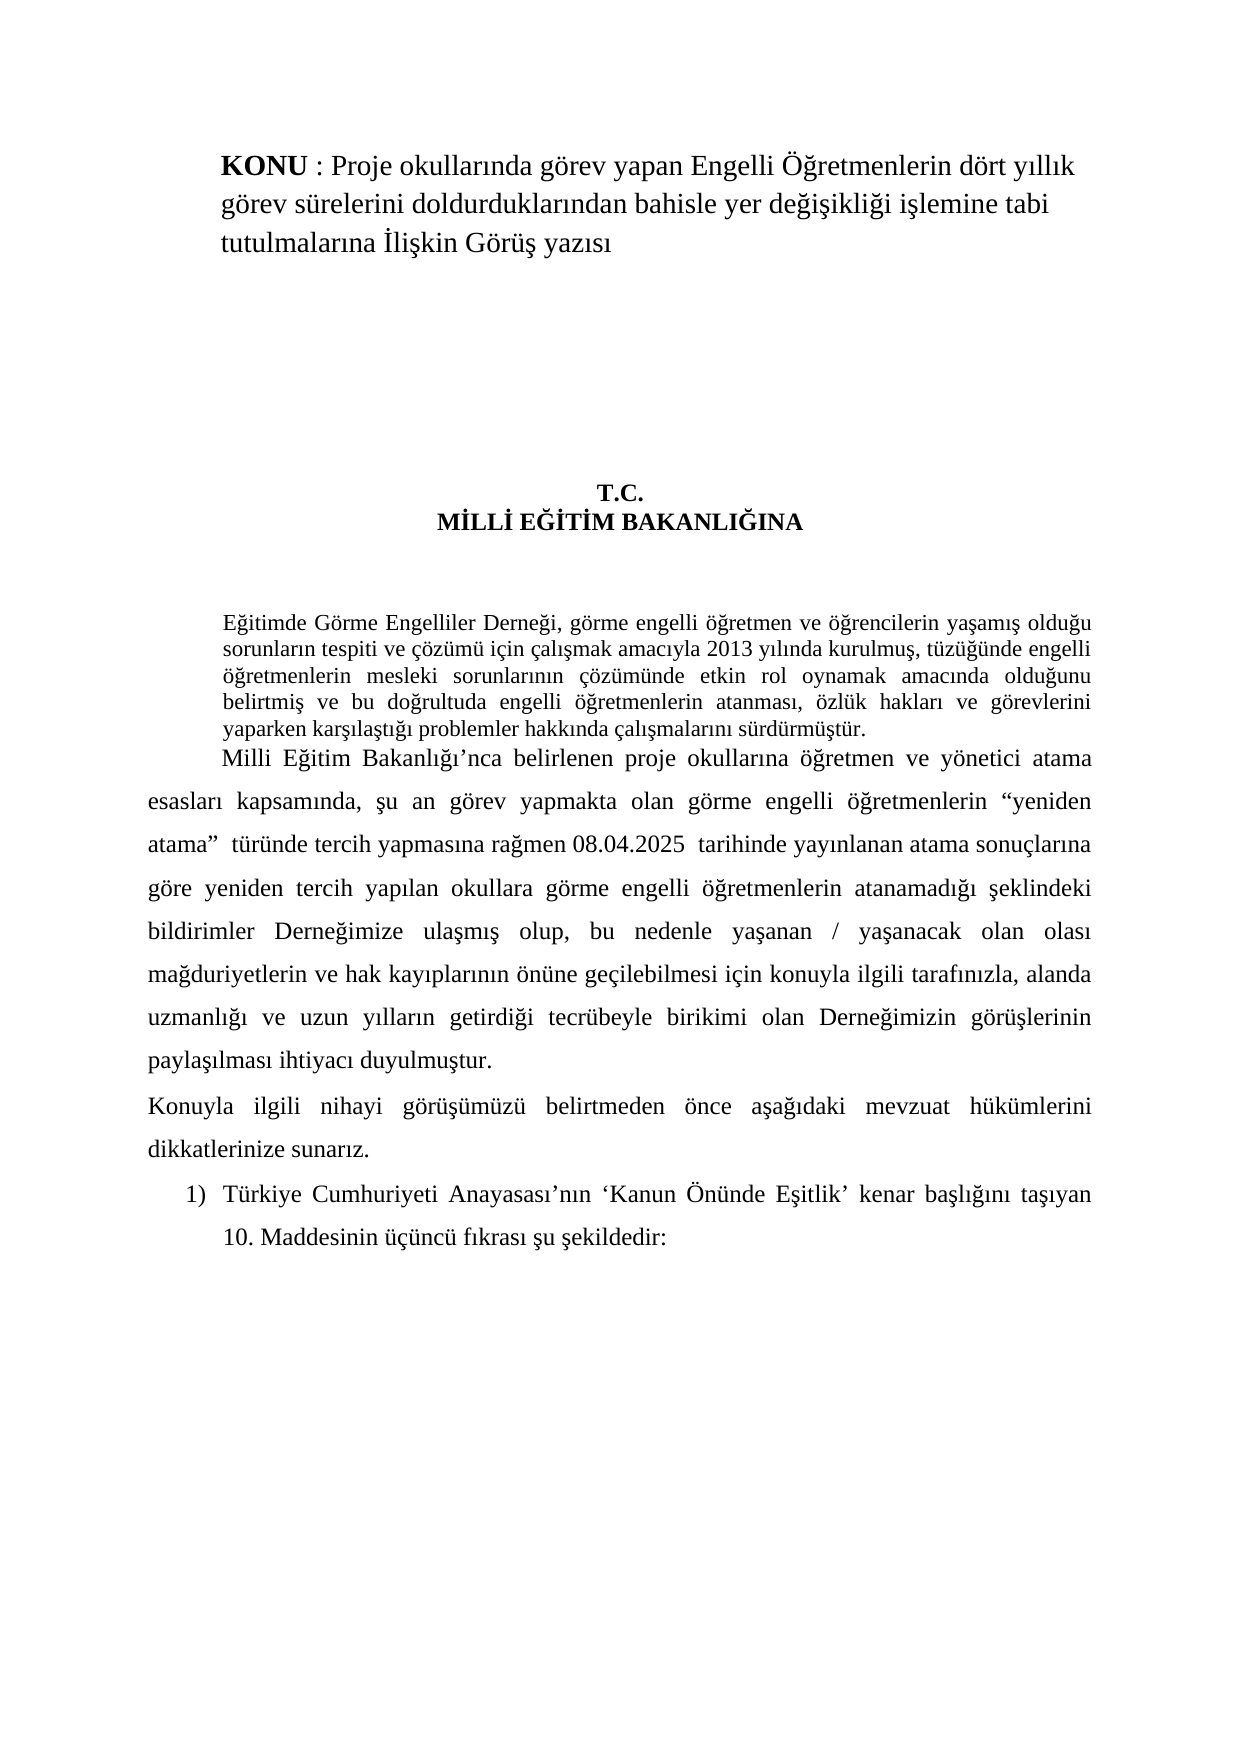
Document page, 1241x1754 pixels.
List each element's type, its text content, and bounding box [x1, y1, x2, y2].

text KONU : Proje okullarında görev yapan Engelli Öğretmenlerin dört yıllık görev sürelerini doldurduklarından bahisle yer değişikliği işlemine tabi tutulmalarına İlişkin Görüş yazısı [221, 148, 1093, 258]
text Konuyla ilgili nihayi görüşümüzü belirtmeden önce aşağıdaki mevzuat hükümlerini dikkatlerinize sunarız. [148, 1091, 1093, 1163]
list Eğitimde Görme Engelliler Derneği, görme engelli öğretmen ve öğrencilerin yaşamış olduğu sorunların tespiti ve çözümü için çalışmak amacıyla 2013 yılında kurulmuş, tüzüğünde engelli öğretmenlerin mesleki sorunlarının çözümünde etkin rol oynamak amacında olduğunu belirtmiş ve bu doğrultuda engelli öğretmenlerin atanması, özlük hakları ve görevlerini yaparken karşılaştığı problemler hakkında çalışmalarını sürdürmüştür. [223, 609, 1093, 741]
text MİLLİ EĞİTİM BAKANLIĞINA [148, 507, 1093, 536]
text T.C. [148, 478, 1093, 507]
list Türkiye Cumhuriyeti Anayasası’nın ‘Kanun Önünde Eşitlik’ kenar başlığını taşıyan 10. Maddesinin üçüncü fıkrası şu şekildedir: [185, 1179, 1093, 1251]
text Milli Eğitim Bakanlığı’nca belirlenen proje okullarına öğretmen ve yönetici atama esasları kapsamında, şu an görev yapmakta olan görme engelli öğretmenlerin “yeniden atama” türünde tercih yapmasına rağmen 08.04.2025 tarihinde yayınlanan atama sonuçlarına göre yeniden tercih yapılan okullara görme engelli öğretmenlerin atanamadığı şeklindeki bildirimler Derneğimize ulaşmış olup, bu nedenle yaşanan / yaşanacak olan olası mağduriyetlerin ve hak kayıplarının önüne geçilebilmesi için konuyla ilgili tarafınızla, alanda uzmanlığı ve uzun yılların getirdiği tecrübeyle birikimi olan Derneğimizin görüşlerinin paylaşılması ihtiyacı duyulmuştur. [148, 743, 1093, 1074]
